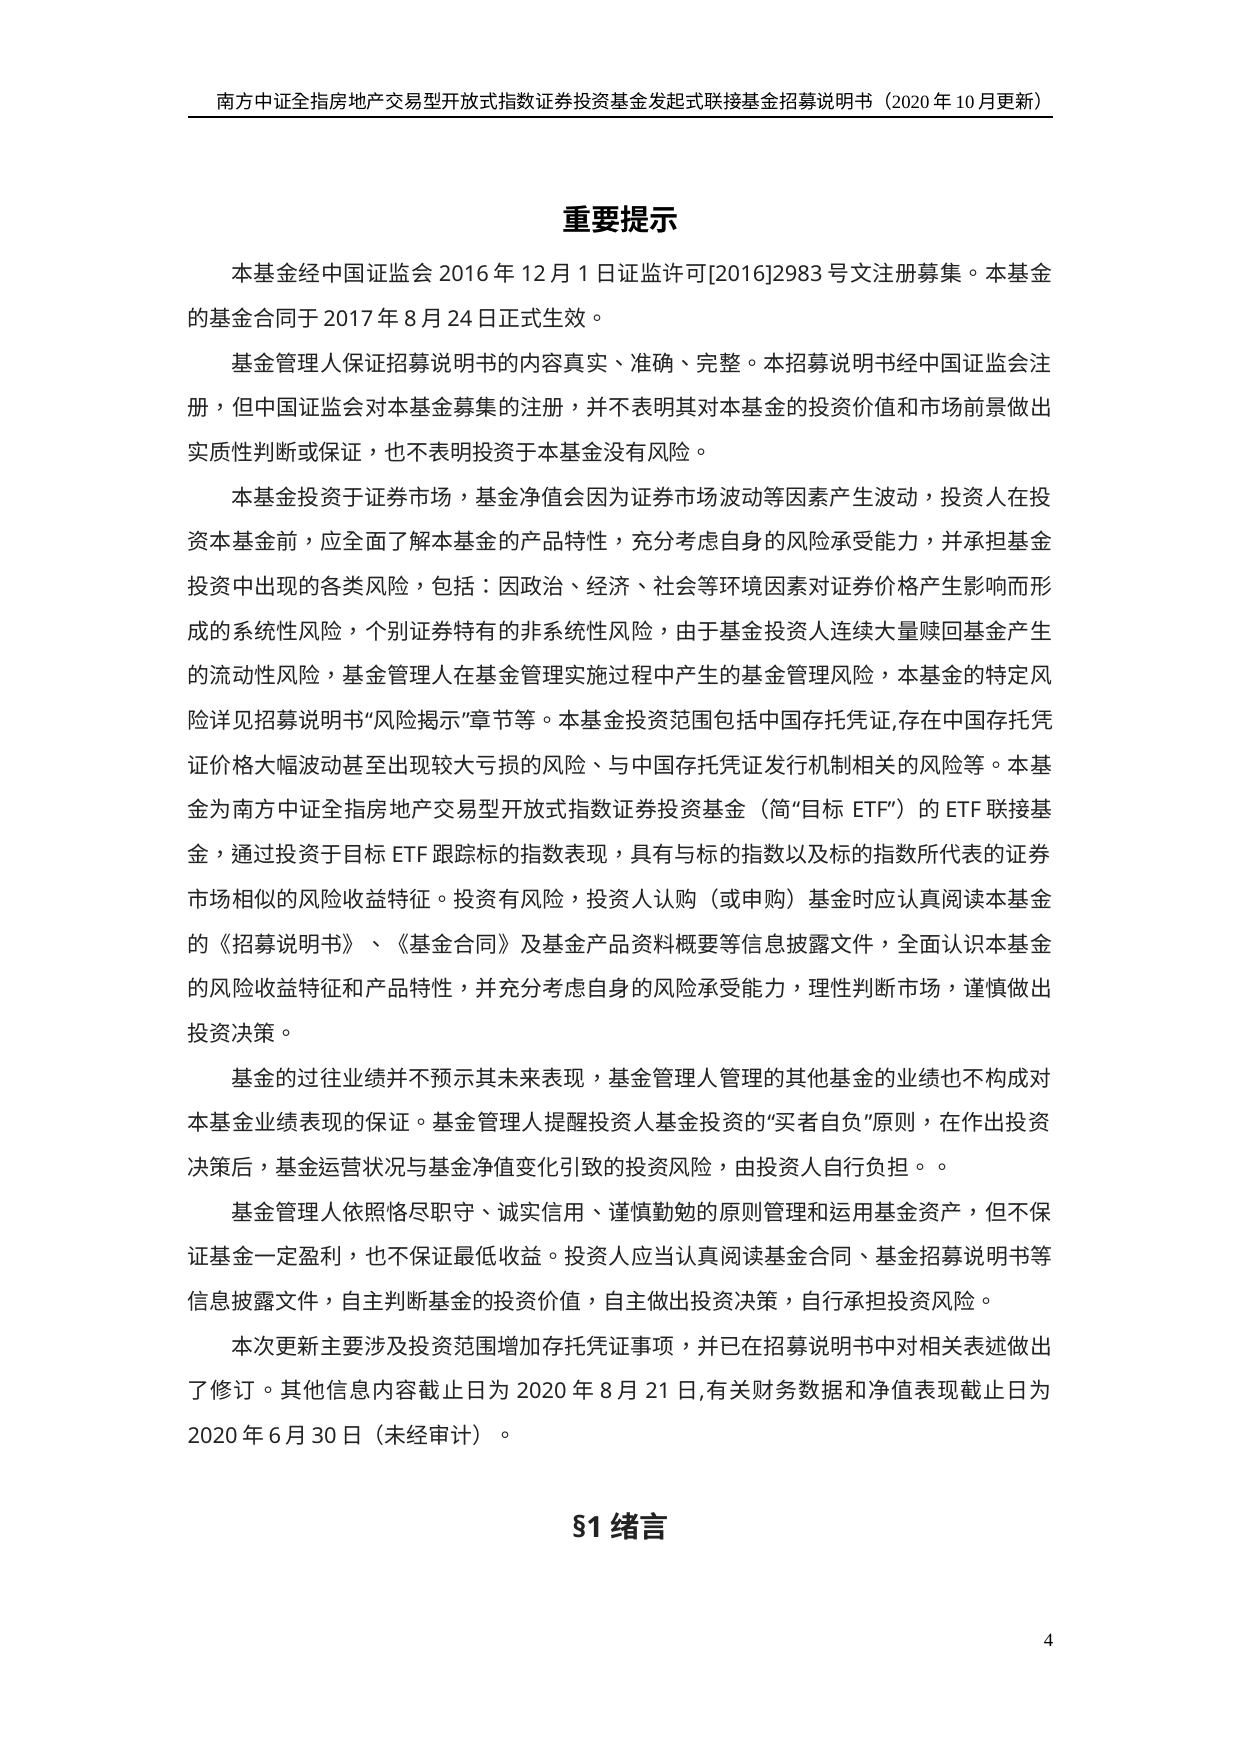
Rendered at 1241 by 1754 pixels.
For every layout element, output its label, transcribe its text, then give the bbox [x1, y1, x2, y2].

text §1 绪言 [187, 1494, 1053, 1559]
text 本次更新主要涉及投资范围增加存托凭证事项，并已在招募说明书中对相关表述做出了修订。其他信息内容截止日为2020年8月21日,有关财务数据和净值表现截止日为2020年6月30日（未经审计）。 [187, 1331, 1053, 1450]
text 基金的过往业绩并不预示其未来表现，基金管理人管理的其他基金的业绩也不构成对本基金业绩表现的保证。基金管理人提醒投资人基金投资的“买者自负”原则，在作出投资决策后，基金运营状况与基金净值变化引致的投资风险，由投资人自行负担。。 [187, 1063, 1053, 1182]
text 重要提示 [187, 187, 1053, 252]
text 基金管理人保证招募说明书的内容真实、准确、完整。本招募说明书经中国证监会注册，但中国证监会对本基金募集的注册，并不表明其对本基金的投资价值和市场前景做出实质性判断或保证，也不表明投资于本基金没有风险。 [187, 348, 1053, 467]
text 本基金经中国证监会2016年12月1日证监许可[2016]2983号文注册募集。本基金的基金合同于2017年8月24日正式生效。 [187, 258, 1053, 333]
text 本基金投资于证券市场，基金净值会因为证券市场波动等因素产生波动，投资人在投资本基金前，应全面了解本基金的产品特性，充分考虑自身的风险承受能力，并承担基金投资中出现的各类风险，包括：因政治、经济、社会等环境因素对证券价格产生影响而形成的系统性风险，个别证券特有的非系统性风险，由于基金投资人连续大量赎回基金产生的流动性风险，基金管理人在基金管理实施过程中产生的基金管理风险，本基金的特定风险详见招募说明书“风险揭示”章节等。本基金投资范围包括中国存托凭证,存在中国存托凭证价格大幅波动甚至出现较大亏损的风险、与中国存托凭证发行机制相关的风险等。本基金为南方中证全指房地产交易型开放式指数证券投资基金（简“目标ETF”）的ETF联接基金，通过投资于目标ETF跟踪标的指数表现，具有与标的指数以及标的指数所代表的证券市场相似的风险收益特征。投资有风险，投资人认购（或申购）基金时应认真阅读本基金的《招募说明书》、《基金合同》及基金产品资料概要等信息披露文件，全面认识本基金的风险收益特征和产品特性，并充分考虑自身的风险承受能力，理性判断市场，谨慎做出投资决策。 [187, 482, 1053, 1048]
text 基金管理人依照恪尽职守、诚实信用、谨慎勤勉的原则管理和运用基金资产，但不保证基金一定盈利，也不保证最低收益。投资人应当认真阅读基金合同、基金招募说明书等信息披露文件，自主判断基金的投资价值，自主做出投资决策，自行承担投资风险。 [187, 1197, 1053, 1316]
